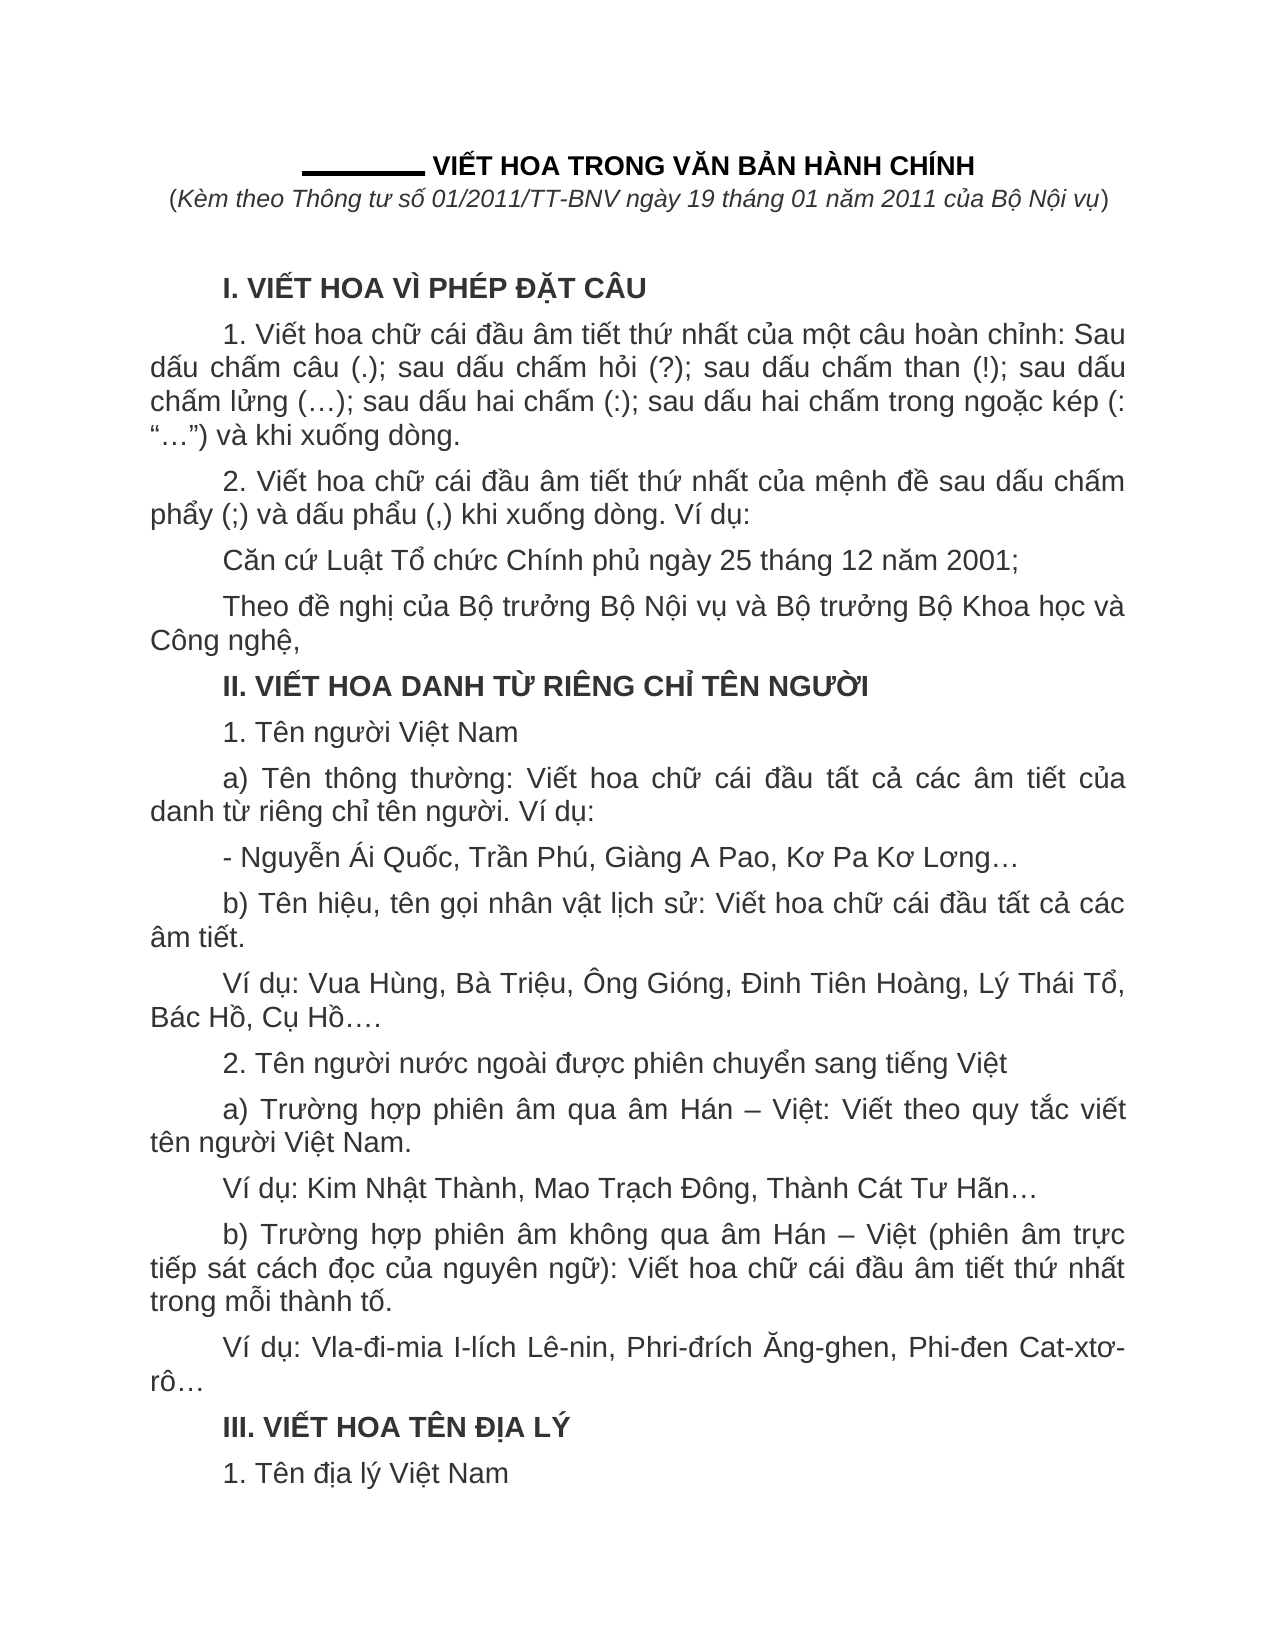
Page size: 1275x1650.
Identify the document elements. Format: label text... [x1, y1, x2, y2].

text I. VIẾT HOA VÌ PHÉP ĐẶT CÂU [150, 271, 1127, 304]
text II. VIẾT HOA DANH TỪ RIÊNG CHỈ TÊN NGƯỜI [150, 669, 1127, 702]
text a) Tên thông thường: Viết hoa chữ cái đầu tất cả các âm tiết của danh từ riêng chỉ tên người. Ví dụ: [150, 761, 1127, 828]
text III. VIẾT HOA TÊN ĐỊA LÝ [150, 1410, 1127, 1443]
text 2. Viết hoa chữ cái đầu âm tiết thứ nhất của mệnh đề sau dấu chấm phẩy (;) và dấu phẩu (,) khi xuống dòng. Ví dụ: [150, 463, 1127, 531]
text - Nguyễn Ái Quốc, Trần Phú, Giàng A Pao, Kơ Pa Kơ Lơng… [150, 840, 1127, 874]
text VIẾT HOA TRONG VĂN BẢN HÀNH CHÍNH (Kèm theo Thông tư số 01/2011/TT-BNV ngày 19 tháng 01 năm 2011 của Bộ Nội vụ) [150, 150, 1127, 212]
text Ví dụ: Vla-đi-mia I-lích Lê-nin, Phri-đrích Ăng-ghen, Phi-đen Cat-xtơ-rô… [150, 1330, 1127, 1397]
text 1. Tên người Việt Nam [150, 715, 1127, 748]
text 1. Tên địa lý Việt Nam [150, 1456, 1127, 1489]
text Ví dụ: Vua Hùng, Bà Triệu, Ông Gióng, Đinh Tiên Hoàng, Lý Thái Tổ, Bác Hồ, Cụ Hồ…. [150, 966, 1127, 1033]
text Căn cứ Luật Tổ chức Chính phủ ngày 25 tháng 12 năm 2001; [150, 543, 1127, 577]
text Ví dụ: Kim Nhật Thành, Mao Trạch Đông, Thành Cát Tư Hãn… [150, 1171, 1127, 1205]
text b) Tên hiệu, tên gọi nhân vật lịch sử: Viết hoa chữ cái đầu tất cả các âm tiết. [150, 886, 1127, 953]
text b) Trường hợp phiên âm không qua âm Hán – Việt (phiên âm trực tiếp sát cách đọc của nguyên ngữ): Viết hoa chữ cái đầu âm tiết thứ nhất trong mỗi thành tố. [150, 1217, 1127, 1318]
text 2. Tên người nước ngoài được phiên chuyển sang tiếng Việt [150, 1046, 1127, 1079]
text Theo đề nghị của Bộ trưởng Bộ Nội vụ và Bộ trưởng Bộ Khoa học và Công nghệ, [150, 589, 1127, 656]
text 1. Viết hoa chữ cái đầu âm tiết thứ nhất của một câu hoàn chỉnh: Sau dấu chấm câu (.); sau dấu chấm hỏi (?); sau dấu chấm than (!); sau dấu chấm lửng (…); sau dấu hai chấm (:); sau dấu hai chấm trong ngoặc kép (: “…”) và khi xuống dòng. [150, 317, 1127, 451]
picture [302, 171, 426, 176]
text a) Trường hợp phiên âm qua âm Hán – Việt: Viết theo quy tắc viết tên người Việt Nam. [150, 1092, 1127, 1159]
